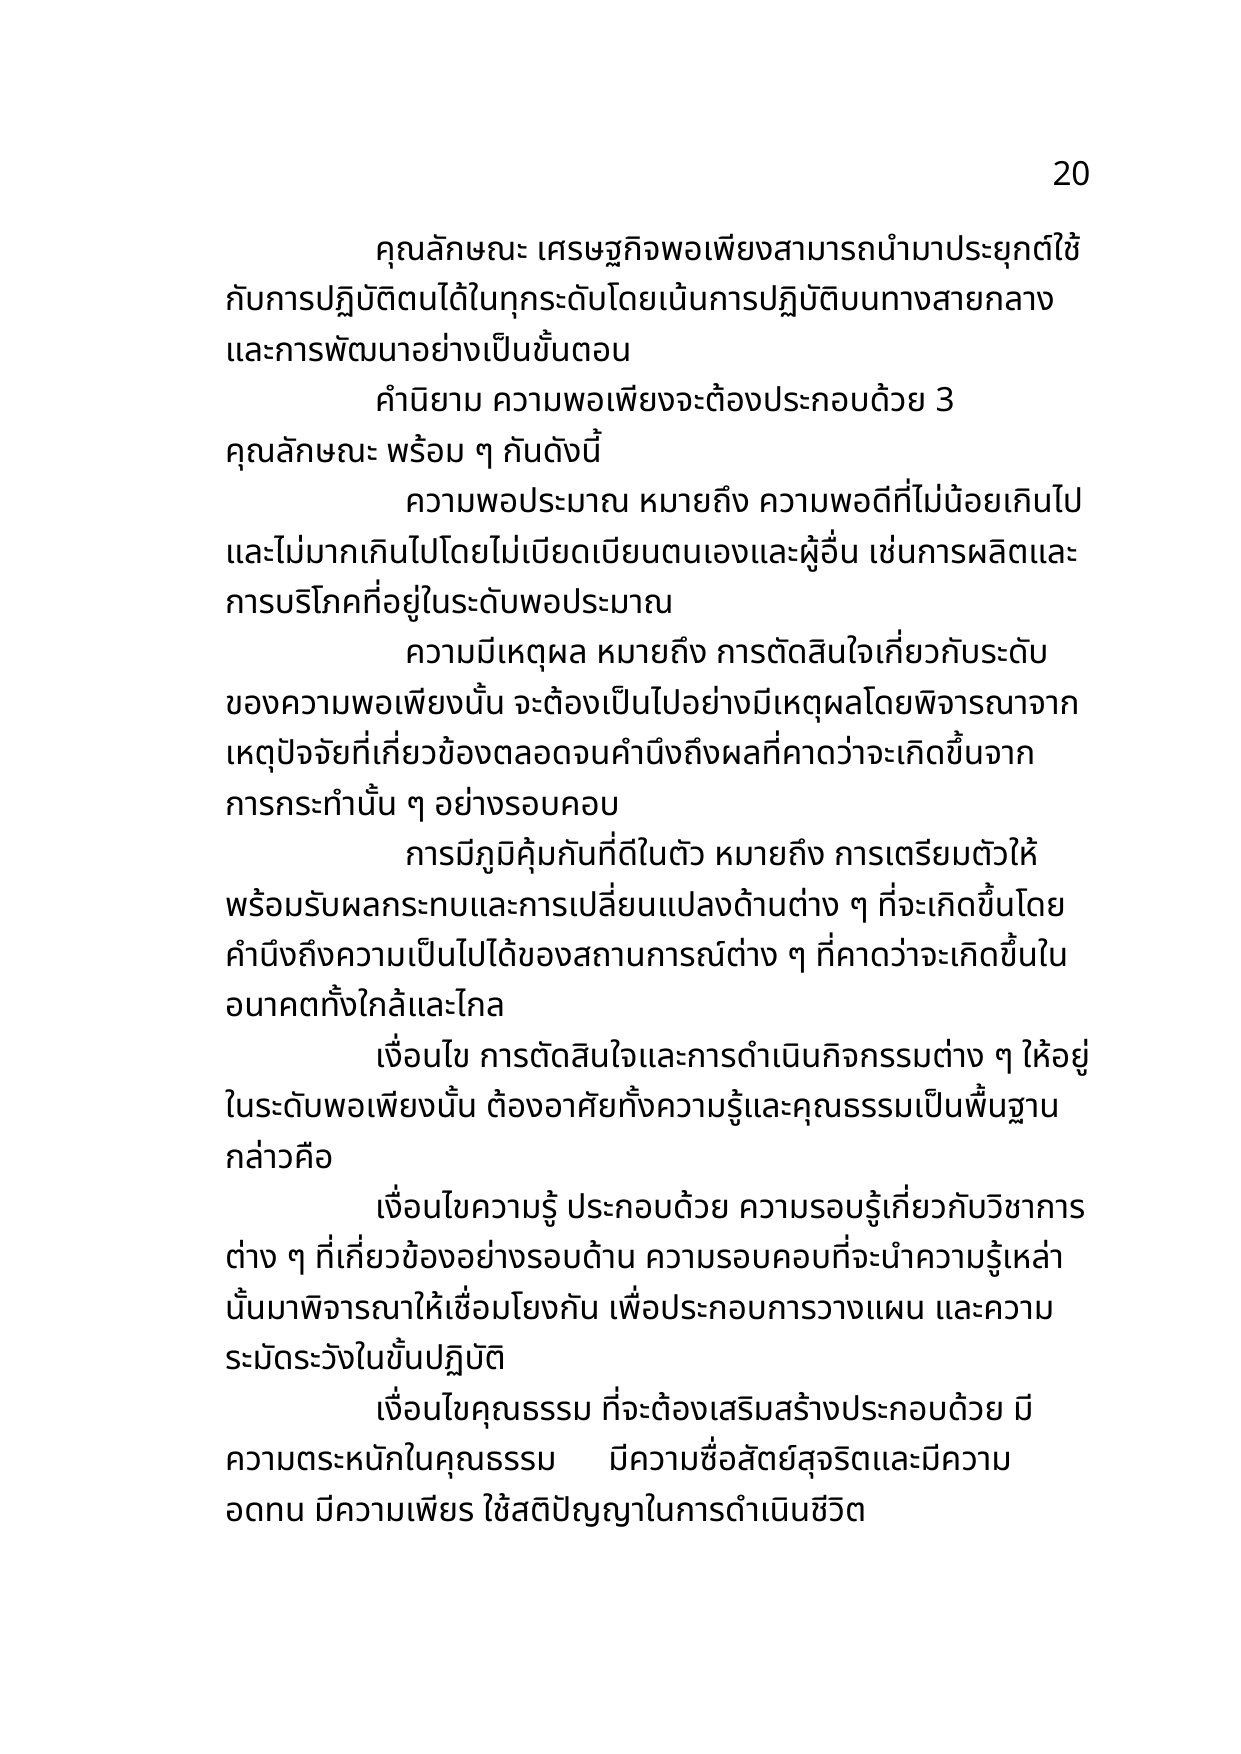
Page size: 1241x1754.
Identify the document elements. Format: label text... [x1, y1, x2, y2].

text คุณลักษณะ เศรษฐกิจพอเพียงสามารถนำมาประยุกต์ใช้กับการปฏิบัติตนได้ในทุกระดับโดยเน้นการปฏิบัติบนทางสายกลางและการพัฒนาอย่างเป็นขั้นตอน [225, 225, 1090, 376]
text คำนิยาม ความพอเพียงจะต้องประกอบด้วย 3 คุณลักษณะ พร้อม ๆ กันดังนี้ [225, 376, 1090, 477]
text เงื่อนไข การตัดสินใจและการดำเนินกิจกรรมต่าง ๆ ให้อยู่ในระดับพอเพียงนั้น ต้องอาศัยทั้งความรู้และคุณธรรมเป็นพื้นฐาน กล่าวคือ [225, 1032, 1090, 1183]
text เงื่อนไขคุณธรรม ที่จะต้องเสริมสร้างประกอบด้วย มีความตระหนักในคุณธรรม มีความซื่อสัตย์สุจริตและมีความอดทน มีความเพียร ใช้สติปัญญาในการดำเนินชีวิต [225, 1385, 1090, 1536]
text ความพอประมาณ หมายถึง ความพอดีที่ไม่น้อยเกินไปและไม่มากเกินไปโดยไม่เบียดเบียนตนเองและผู้อื่น เช่นการผลิตและการบริโภคที่อยู่ในระดับพอประมาณ [225, 477, 1090, 628]
text ความมีเหตุผล หมายถึง การตัดสินใจเกี่ยวกับระดับของความพอเพียงนั้น จะต้องเป็นไปอย่างมีเหตุผลโดยพิจารณาจากเหตุปัจจัยที่เกี่ยวข้องตลอดจนคำนึงถึงผลที่คาดว่าจะเกิดขึ้นจากการกระทำนั้น ๆ อย่างรอบคอบ [225, 628, 1090, 830]
text เงื่อนไขความรู้ ประกอบด้วย ความรอบรู้เกี่ยวกับวิชาการต่าง ๆ ที่เกี่ยวข้องอย่างรอบด้าน ความรอบคอบที่จะนำความรู้เหล่านั้นมาพิจารณาให้เชื่อมโยงกัน เพื่อประกอบการวางแผน และความระมัดระวังในขั้นปฏิบัติ [225, 1183, 1090, 1385]
text การมีภูมิคุ้มกันที่ดีในตัว หมายถึง การเตรียมตัวให้พร้อมรับผลกระทบและการเปลี่ยนแปลงด้านต่าง ๆ ที่จะเกิดขึ้นโดยคำนึงถึงความเป็นไปได้ของสถานการณ์ต่าง ๆ ที่คาดว่าจะเกิดขึ้นใน อนาคตทั้งใกล้และไกล [225, 830, 1090, 1032]
